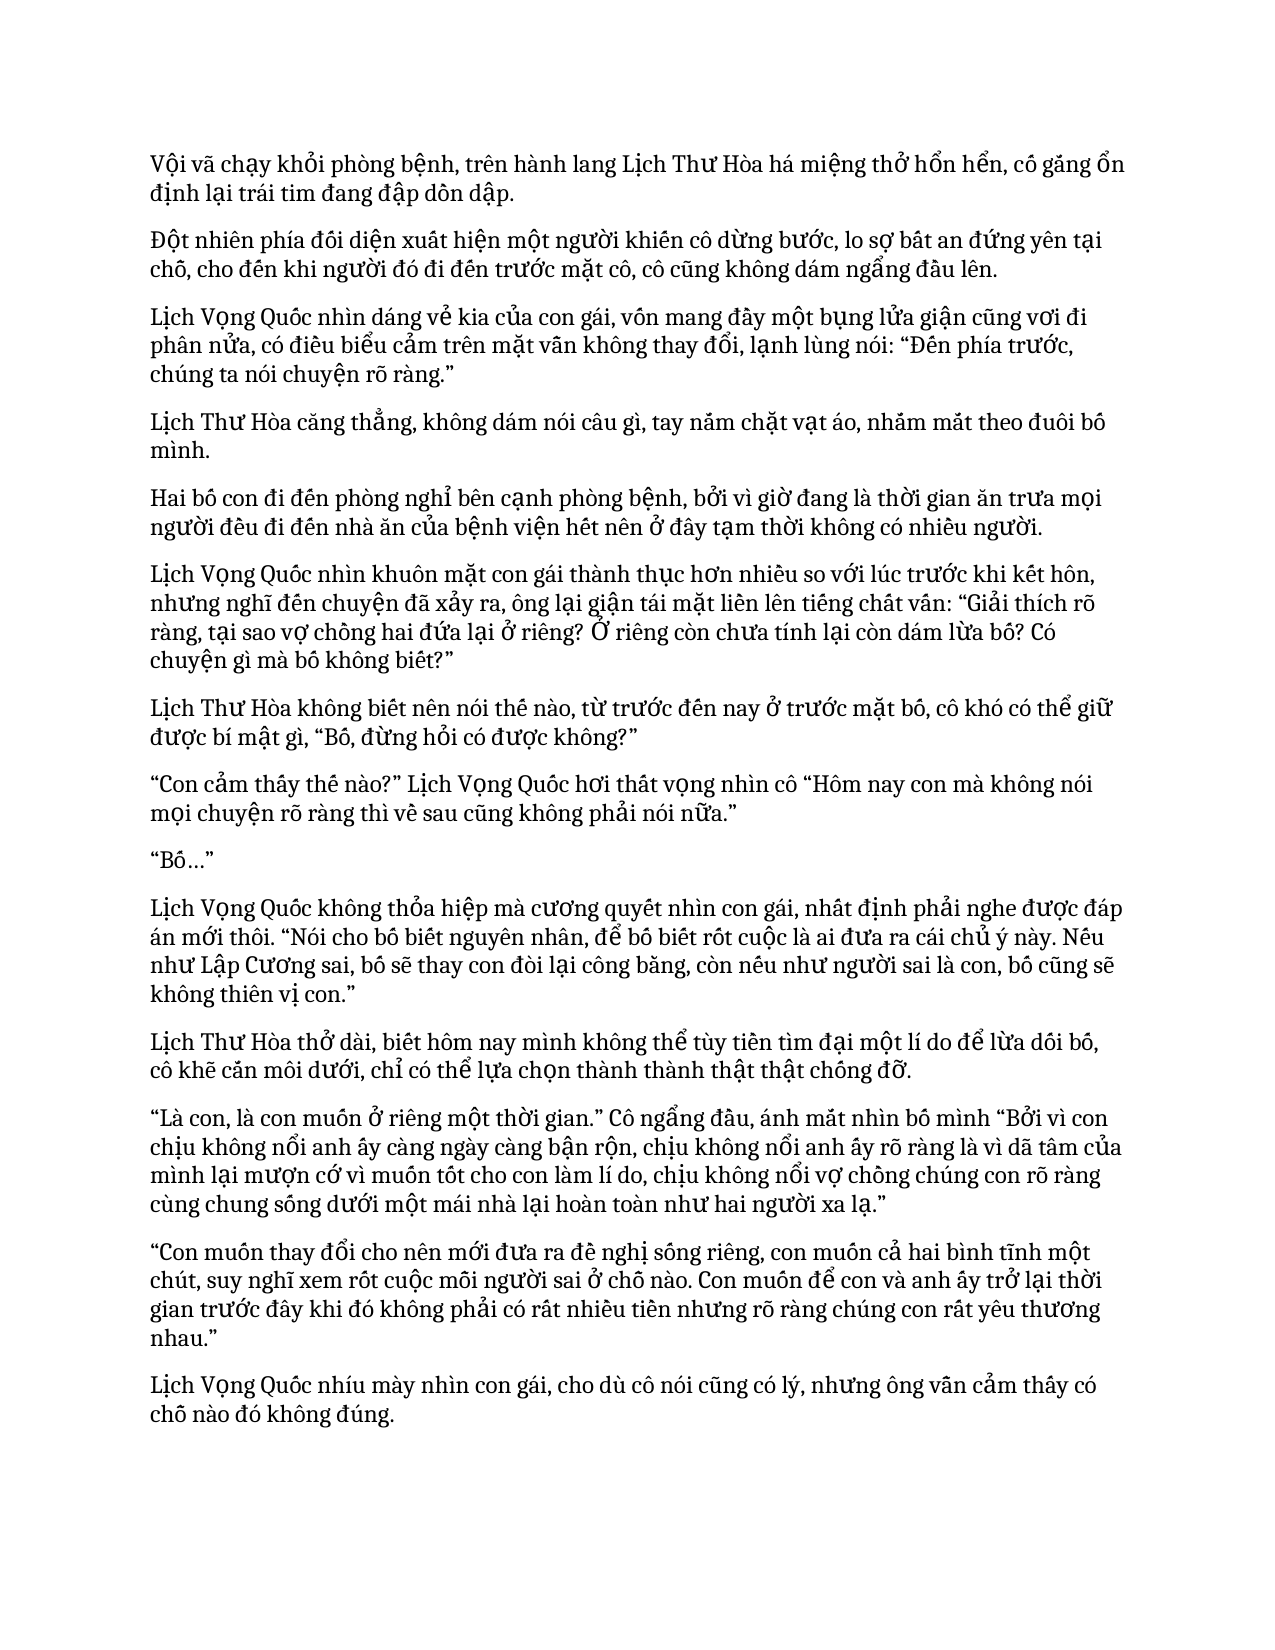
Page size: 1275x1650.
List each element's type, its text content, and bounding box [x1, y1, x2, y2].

text Hai bố con đi đến phòng nghỉ bên cạnh phòng bệnh, bởi vì giờ đang là thời gian ăn trưa mọi người đều đi đến nhà ăn của bệnh viện hết nên ở đây tạm thời không có nhiều người. [150, 484, 1125, 541]
text Vội vã chạy khỏi phòng bệnh, trên hành lang Lịch Thư Hòa há miệng thở hổn hển, cố gắng ổn định lại trái tim đang đập dồn dập. [150, 150, 1125, 207]
text Lịch Vọng Quốc nhìn khuôn mặt con gái thành thục hơn nhiều so với lúc trước khi kết hôn, nhưng nghĩ đến chuyện đã xảy ra, ông lại giận tái mặt liền lên tiếng chất vấn: “Giải thích rõ ràng, tại sao vợ chồng hai đứa lại ở riêng? Ở riêng còn chưa tính lại còn dám lừa bố? Có chuyện gì mà bố không biết?” [150, 560, 1125, 675]
text Đột nhiên phía đối diện xuất hiện một người khiến cô dừng bước, lo sợ bất an đứng yên tại chỗ, cho đến khi người đó đi đến trước mặt cô, cô cũng không dám ngẩng đầu lên. [150, 226, 1125, 284]
text Lịch Vọng Quốc nhìn dáng vẻ kia của con gái, vốn mang đầy một bụng lửa giận cũng vơi đi phân nửa, có điều biểu cảm trên mặt vẫn không thay đổi, lạnh lùng nói: “Đến phía trước, chúng ta nói chuyện rõ ràng.” [150, 302, 1125, 389]
text Lịch Vọng Quốc nhíu mày nhìn con gái, cho dù cô nói cũng có lý, nhưng ông vẫn cảm thấy có chỗ nào đó không đúng. [150, 1371, 1125, 1429]
text Lịch Vọng Quốc không thỏa hiệp mà cương quyết nhìn con gái, nhất định phải nghe được đáp án mới thôi. “Nói cho bố biết nguyên nhân, để bố biết rốt cuộc là ai đưa ra cái chủ ý này. Nếu như Lập Cương sai, bố sẽ thay con đòi lại công bằng, còn nếu như người sai là con, bố cũng sẽ không thiên vị con.” [150, 894, 1125, 1009]
text “Bố…” [150, 846, 1125, 875]
text Lịch Thư Hòa không biết nên nói thế nào, từ trước đến nay ở trước mặt bố, cô khó có thể giữ được bí mật gì, “Bố, đừng hỏi có được không?” [150, 694, 1125, 751]
text “Con muốn thay đổi cho nên mới đưa ra đề nghị sống riêng, con muốn cả hai bình tĩnh một chút, suy nghĩ xem rốt cuộc mỗi người sai ở chỗ nào. Con muốn để con và anh ấy trở lại thời gian trước đây khi đó không phải có rất nhiều tiền nhưng rõ ràng chúng con rất yêu thương nhau.” [150, 1237, 1125, 1352]
text “Con cảm thấy thế nào?” Lịch Vọng Quốc hơi thất vọng nhìn cô “Hôm nay con mà không nói mọi chuyện rõ ràng thì về sau cũng không phải nói nữa.” [150, 770, 1125, 827]
text Lịch Thư Hòa căng thẳng, không dám nói câu gì, tay nắm chặt vạt áo, nhắm mắt theo đuôi bố mình. [150, 407, 1125, 465]
text Lịch Thư Hòa thở dài, biết hôm nay mình không thể tùy tiền tìm đại một lí do để lừa dối bố, cô khẽ cắn môi dưới, chỉ có thể lựa chọn thành thành thật thật chống đỡ. [150, 1027, 1125, 1085]
text “Là con, là con muốn ở riêng một thời gian.” Cô ngẩng đầu, ánh mắt nhìn bố mình “Bởi vì con chịu không nổi anh ấy càng ngày càng bận rộn, chịu không nổi anh ấy rõ ràng là vì dã tâm của mình lại mượn cớ vì muốn tốt cho con làm lí do, chịu không nổi vợ chồng chúng con rõ ràng cùng chung sống dưới một mái nhà lại hoàn toàn như hai người xa lạ.” [150, 1104, 1125, 1219]
